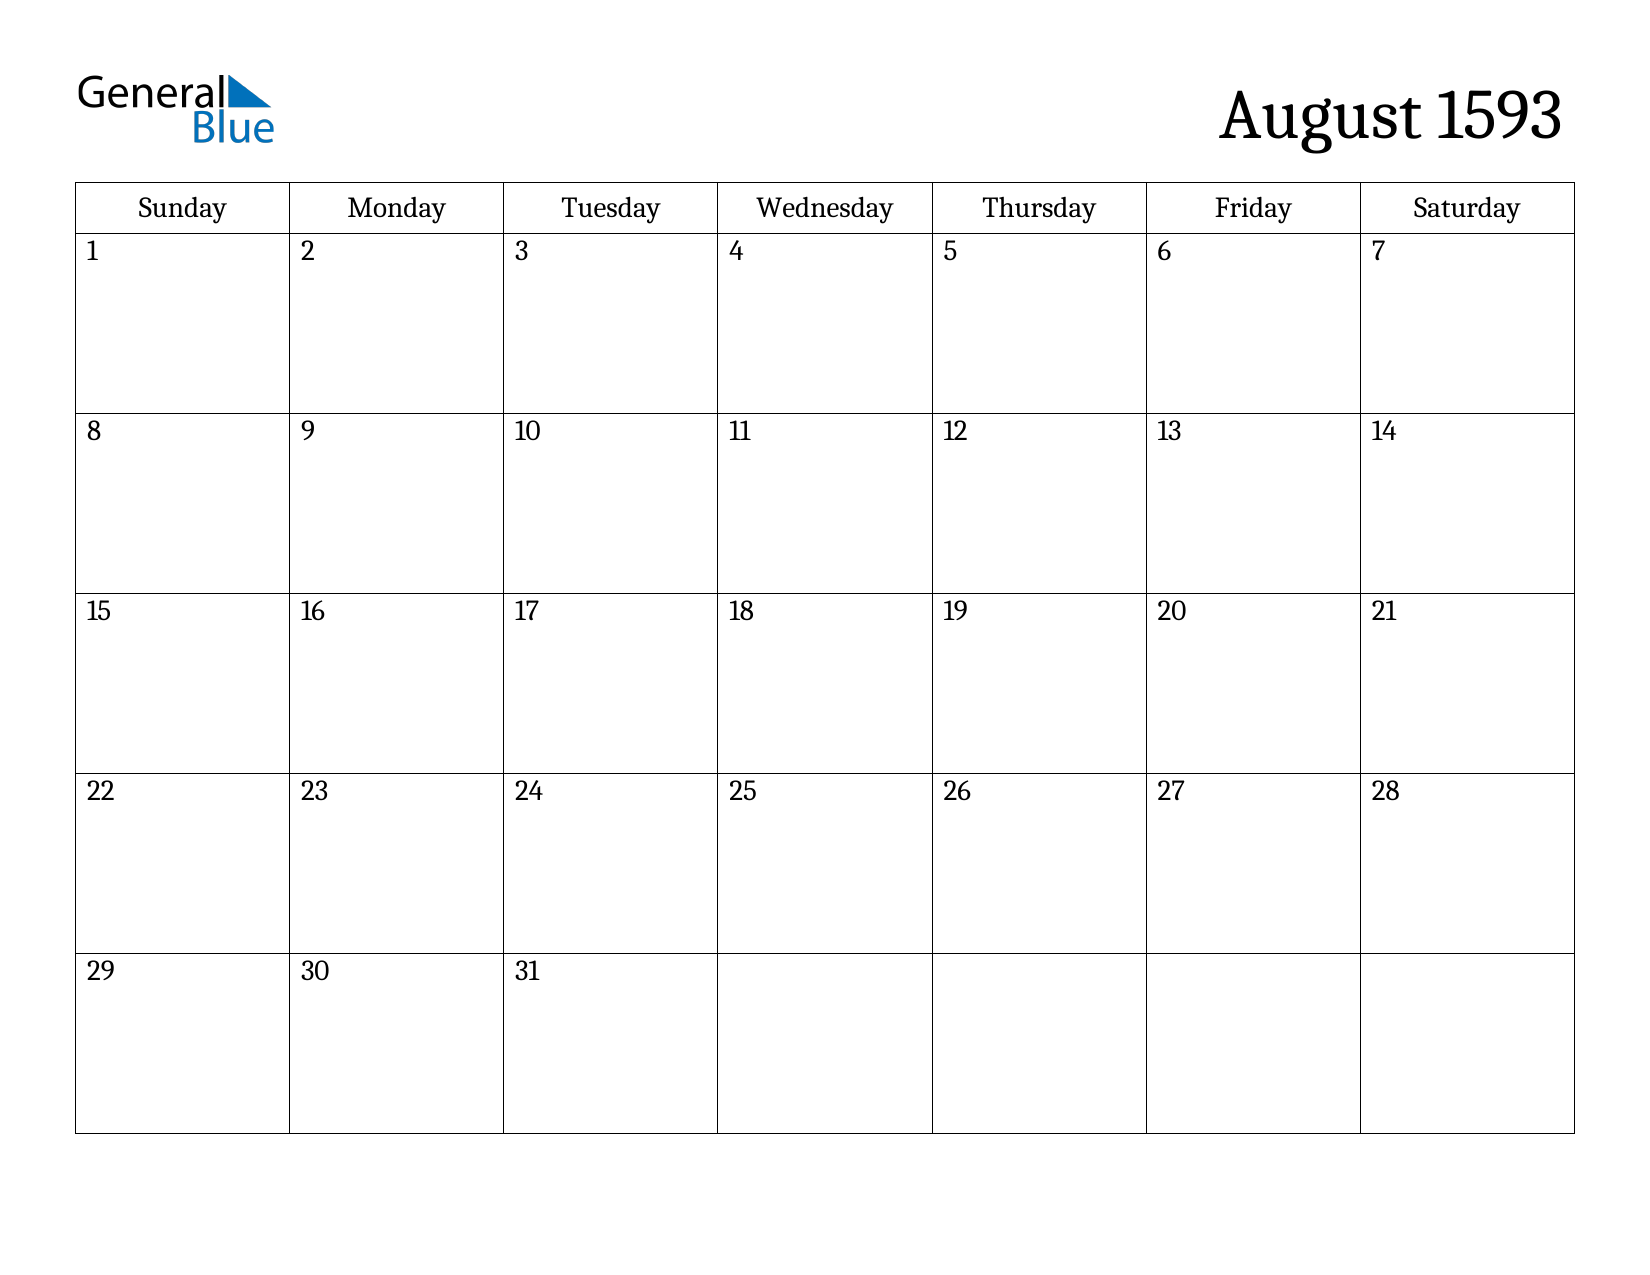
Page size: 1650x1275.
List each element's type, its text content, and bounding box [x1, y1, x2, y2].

table_cell [1147, 808, 1360, 953]
picture [78, 75, 274, 143]
table_cell 15 [76, 594, 289, 627]
table_cell 18 [718, 594, 932, 627]
table_cell Saturday [1361, 183, 1574, 233]
table_cell [933, 448, 1146, 593]
table_cell [76, 267, 289, 413]
table_cell 27 [1147, 774, 1360, 807]
table_cell 17 [504, 594, 717, 627]
table_cell 1 [76, 234, 289, 267]
table_cell 31 [504, 954, 717, 987]
table_cell [718, 267, 932, 413]
table_cell [933, 267, 1146, 413]
table_cell [718, 627, 932, 773]
table_cell [933, 627, 1146, 773]
table_cell [504, 267, 717, 413]
table_cell 12 [933, 414, 1146, 447]
table_cell [1147, 627, 1360, 773]
table_cell [504, 808, 717, 953]
table_cell [290, 448, 503, 593]
table_cell 5 [933, 234, 1146, 267]
table_cell 13 [1147, 414, 1360, 447]
table_header August 1593 [504, 75, 1574, 182]
table_cell 6 [1147, 234, 1360, 267]
table_cell [1361, 808, 1574, 953]
table_cell [933, 808, 1146, 953]
table_cell Thursday [933, 183, 1146, 233]
table_cell [718, 808, 932, 953]
table_cell [1361, 448, 1574, 593]
table_cell [1361, 954, 1574, 987]
table_cell [76, 448, 289, 593]
table_cell 16 [290, 594, 503, 627]
table_cell 30 [290, 954, 503, 987]
table_cell [504, 448, 717, 593]
table_cell [290, 627, 503, 773]
table_cell [504, 627, 717, 773]
table_cell [1361, 627, 1574, 773]
table_cell 19 [933, 594, 1146, 627]
table_cell Friday [1147, 183, 1360, 233]
table_cell Sunday [76, 183, 289, 233]
table_cell 2 [290, 234, 503, 267]
table_cell [718, 954, 932, 987]
table_cell [718, 448, 932, 593]
table_cell [504, 988, 717, 1133]
table_cell 22 [76, 774, 289, 807]
table_header [76, 75, 503, 182]
table_cell 20 [1147, 594, 1360, 627]
table_cell [290, 267, 503, 413]
table_cell Monday [290, 183, 503, 233]
table_cell Tuesday [504, 183, 717, 233]
table_cell [933, 988, 1146, 1133]
table_cell [76, 988, 289, 1133]
table_cell 24 [504, 774, 717, 807]
table_cell 3 [504, 234, 717, 267]
table_cell [1361, 988, 1574, 1133]
table_cell 21 [1361, 594, 1574, 627]
table_cell 23 [290, 774, 503, 807]
table_cell [290, 808, 503, 953]
table_cell [76, 808, 289, 953]
table_cell 29 [76, 954, 289, 987]
table_cell 8 [76, 414, 289, 447]
table_cell 10 [504, 414, 717, 447]
table_cell [1147, 988, 1360, 1133]
table_cell 14 [1361, 414, 1574, 447]
table_cell 25 [718, 774, 932, 807]
table_cell 7 [1361, 234, 1574, 267]
table_cell [933, 954, 1146, 987]
table_cell [1147, 448, 1360, 593]
table_cell [290, 988, 503, 1133]
table_cell [1361, 267, 1574, 413]
table_cell 4 [718, 234, 932, 267]
table_cell [76, 627, 289, 773]
table_cell 28 [1361, 774, 1574, 807]
table_cell [718, 988, 932, 1133]
table_cell 9 [290, 414, 503, 447]
table_cell 26 [933, 774, 1146, 807]
table_cell [1147, 954, 1360, 987]
table_cell 11 [718, 414, 932, 447]
table_cell Wednesday [718, 183, 932, 233]
table_cell [1147, 267, 1360, 413]
